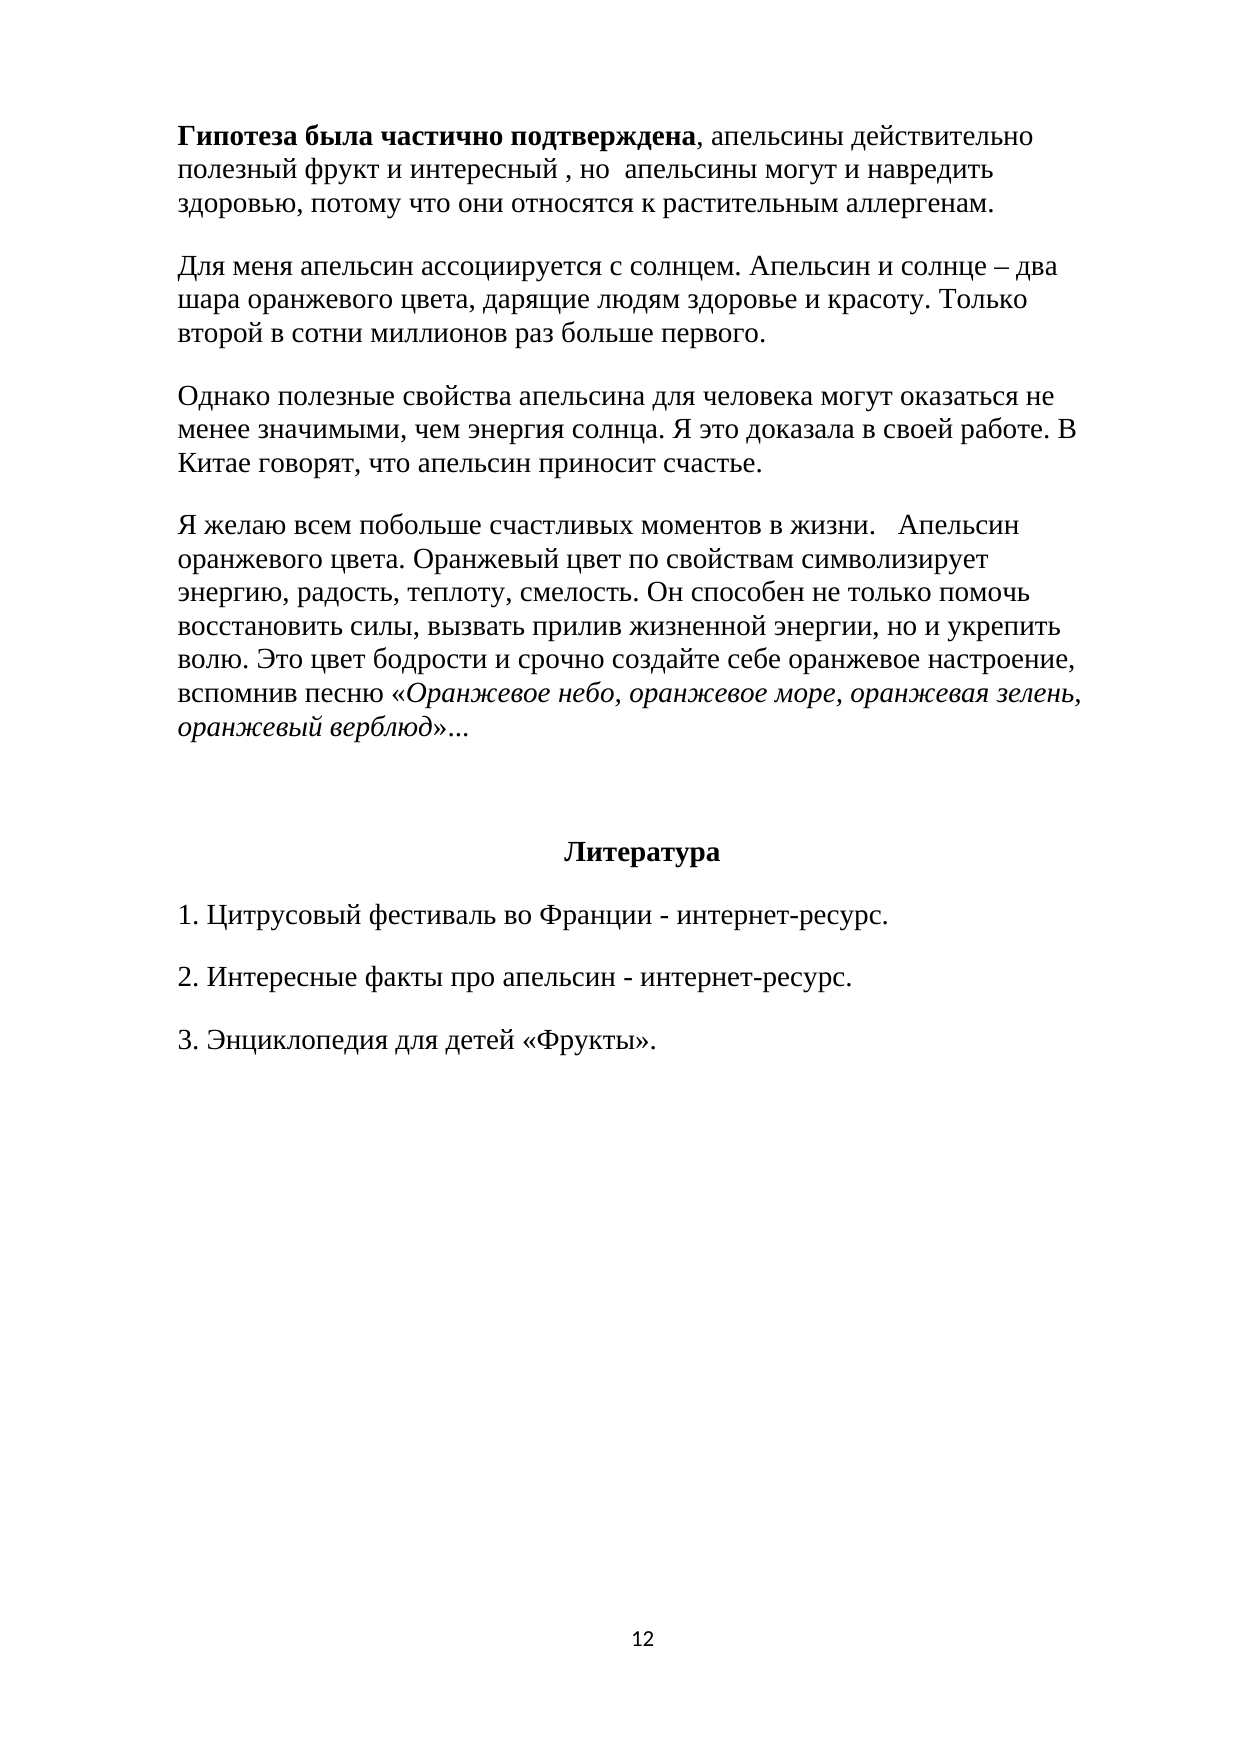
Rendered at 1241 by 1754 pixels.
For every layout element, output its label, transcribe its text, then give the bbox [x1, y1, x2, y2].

text Литература [177, 834, 1107, 868]
text Для меня апельсин ассоциируется с солнцем. Апельсин и солнце – два шара оранжевого цвета, дарящие людям здоровье и красоту. Только второй в сотни миллионов раз больше первого. [177, 248, 1107, 348]
text 1. Цитрусовый фестиваль во Франции - интернет-ресурс. [177, 897, 1107, 930]
text Однако полезные свойства апельсина для человека могут оказаться не менее значимыми, чем энергия солнца. Я это доказала в своей работе. В Китае говорят, что апельсин приносит счастье. [177, 378, 1107, 478]
text 2. Интересные факты про апельсин - интернет-ресурс. [177, 959, 1107, 993]
text Я желаю всем побольше счастливых моментов в жизни. Апельсин оранжевого цвета. Оранжевый цвет по свойствам символизирует энергию, радость, теплоту, смелость. Он способен не только помочь восстановить силы, вызвать прилив жизненной энергии, но и укрепить волю. Это цвет бодрости и срочно создайте себе оранжевое настроение, вспомнив песню «Оранжевое небо, оранжевое море, оранжевая зелень, оранжевый верблюд»... [177, 507, 1107, 742]
text Гипотеза была частично подтверждена, апельсины действительно полезный фрукт и интересный , но апельсины могут и навредить здоровью, потому что они относятся к растительным аллергенам. [177, 118, 1107, 219]
text 3. Энциклопедия для детей «Фрукты». [177, 1022, 1107, 1056]
